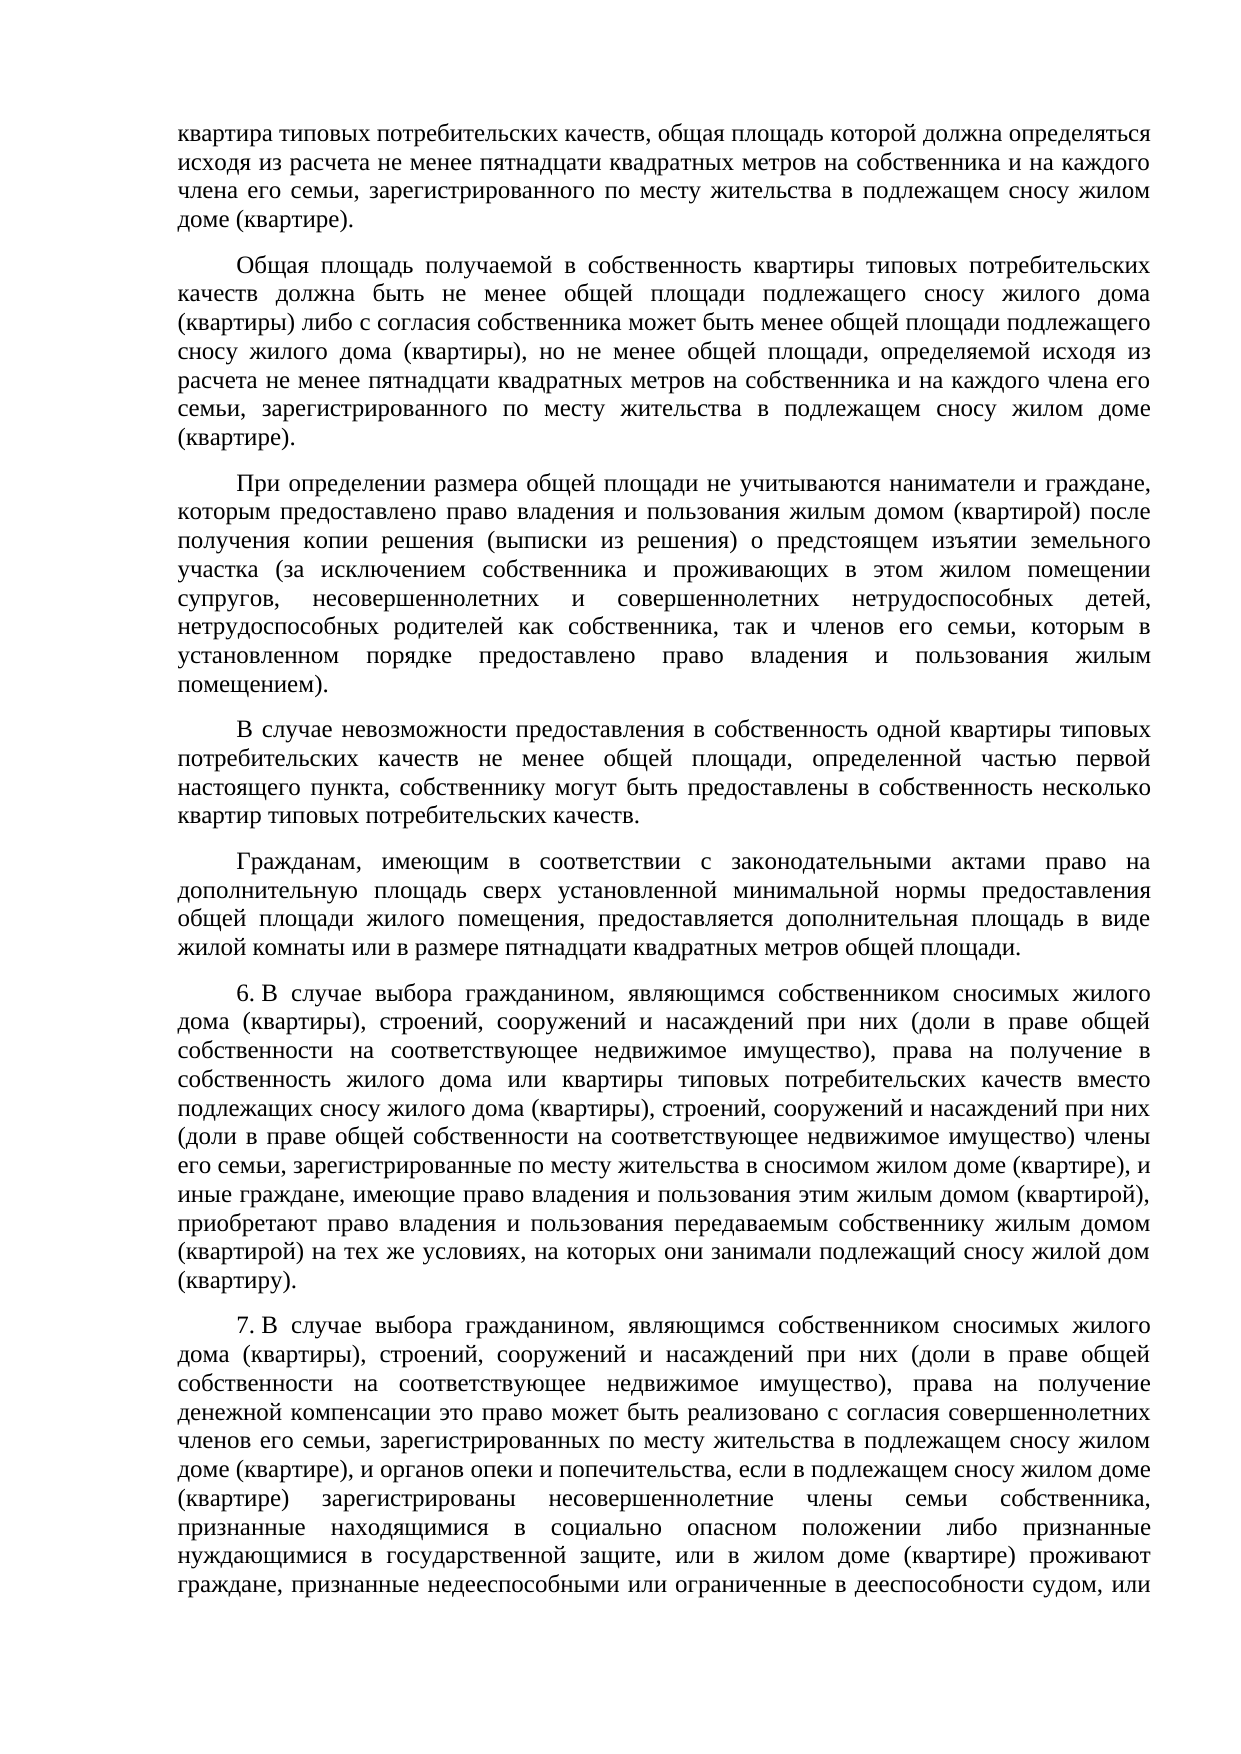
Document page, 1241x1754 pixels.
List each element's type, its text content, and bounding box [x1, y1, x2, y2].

text При определении размера общей площади не учитываются наниматели и граждане, которым предоставлено право владения и пользования жилым домом (квартирой) после получения копии решения (выписки из решения) о предстоящем изъятии земельного участка (за исключением собственника и проживающих в этом жилом помещении супругов, несовершеннолетних и совершеннолетних нетрудоспособных детей, нетрудоспособных родителей как собственника, так и членов его семьи, которым в установленном порядке предоставлено право владения и пользования жилым помещением). [177, 468, 1152, 698]
text Общая площадь получаемой в собственность квартиры типовых потребительских качеств должна быть не менее общей площади подлежащего сносу жилого дома (квартиры) либо с согласия собственника может быть менее общей площади подлежащего сносу жилого дома (квартиры), но не менее общей площади, определяемой исходя из расчета не менее пятнадцати квадратных метров на собственника и на каждого члена его семьи, зарегистрированного по месту жительства в подлежащем сносу жилом доме (квартире). [177, 250, 1152, 451]
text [177, 118, 1152, 233]
text 6. В случае выбора гражданином, являющимся собственником сносимых жилого дома (квартиры), строений, сооружений и насаждений при них (доли в праве общей собственности на соответствующее недвижимое имущество), права на получение в собственность жилого дома или квартиры типовых потребительских качеств вместо подлежащих сносу жилого дома (квартиры), строений, сооружений и насаждений при них (доли в праве общей собственности на соответствующее недвижимое имущество) члены его семьи, зарегистрированные по месту жительства в сносимом жилом доме (квартире), и иные граждане, имеющие право владения и пользования этим жилым домом (квартирой), приобретают право владения и пользования передаваемым собственнику жилым домом (квартирой) на тех же условиях, на которых они занимали подлежащий сносу жилой дом (квартиру). [177, 978, 1152, 1294]
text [177, 1311, 1152, 1598]
text Гражданам, имеющим в соответствии с законодательными актами право на дополнительную площадь сверх установленной минимальной нормы предоставления общей площади жилого помещения, предоставляется дополнительная площадь в виде жилой комнаты или в размере пятнадцати квадратных метров общей площади. [177, 846, 1152, 961]
text В случае невозможности предоставления в собственность одной квартиры типовых потребительских качеств не менее общей площади, определенной частью первой настоящего пункта, собственнику могут быть предоставлены в собственность несколько квартир типовых потребительских качеств. [177, 714, 1152, 829]
